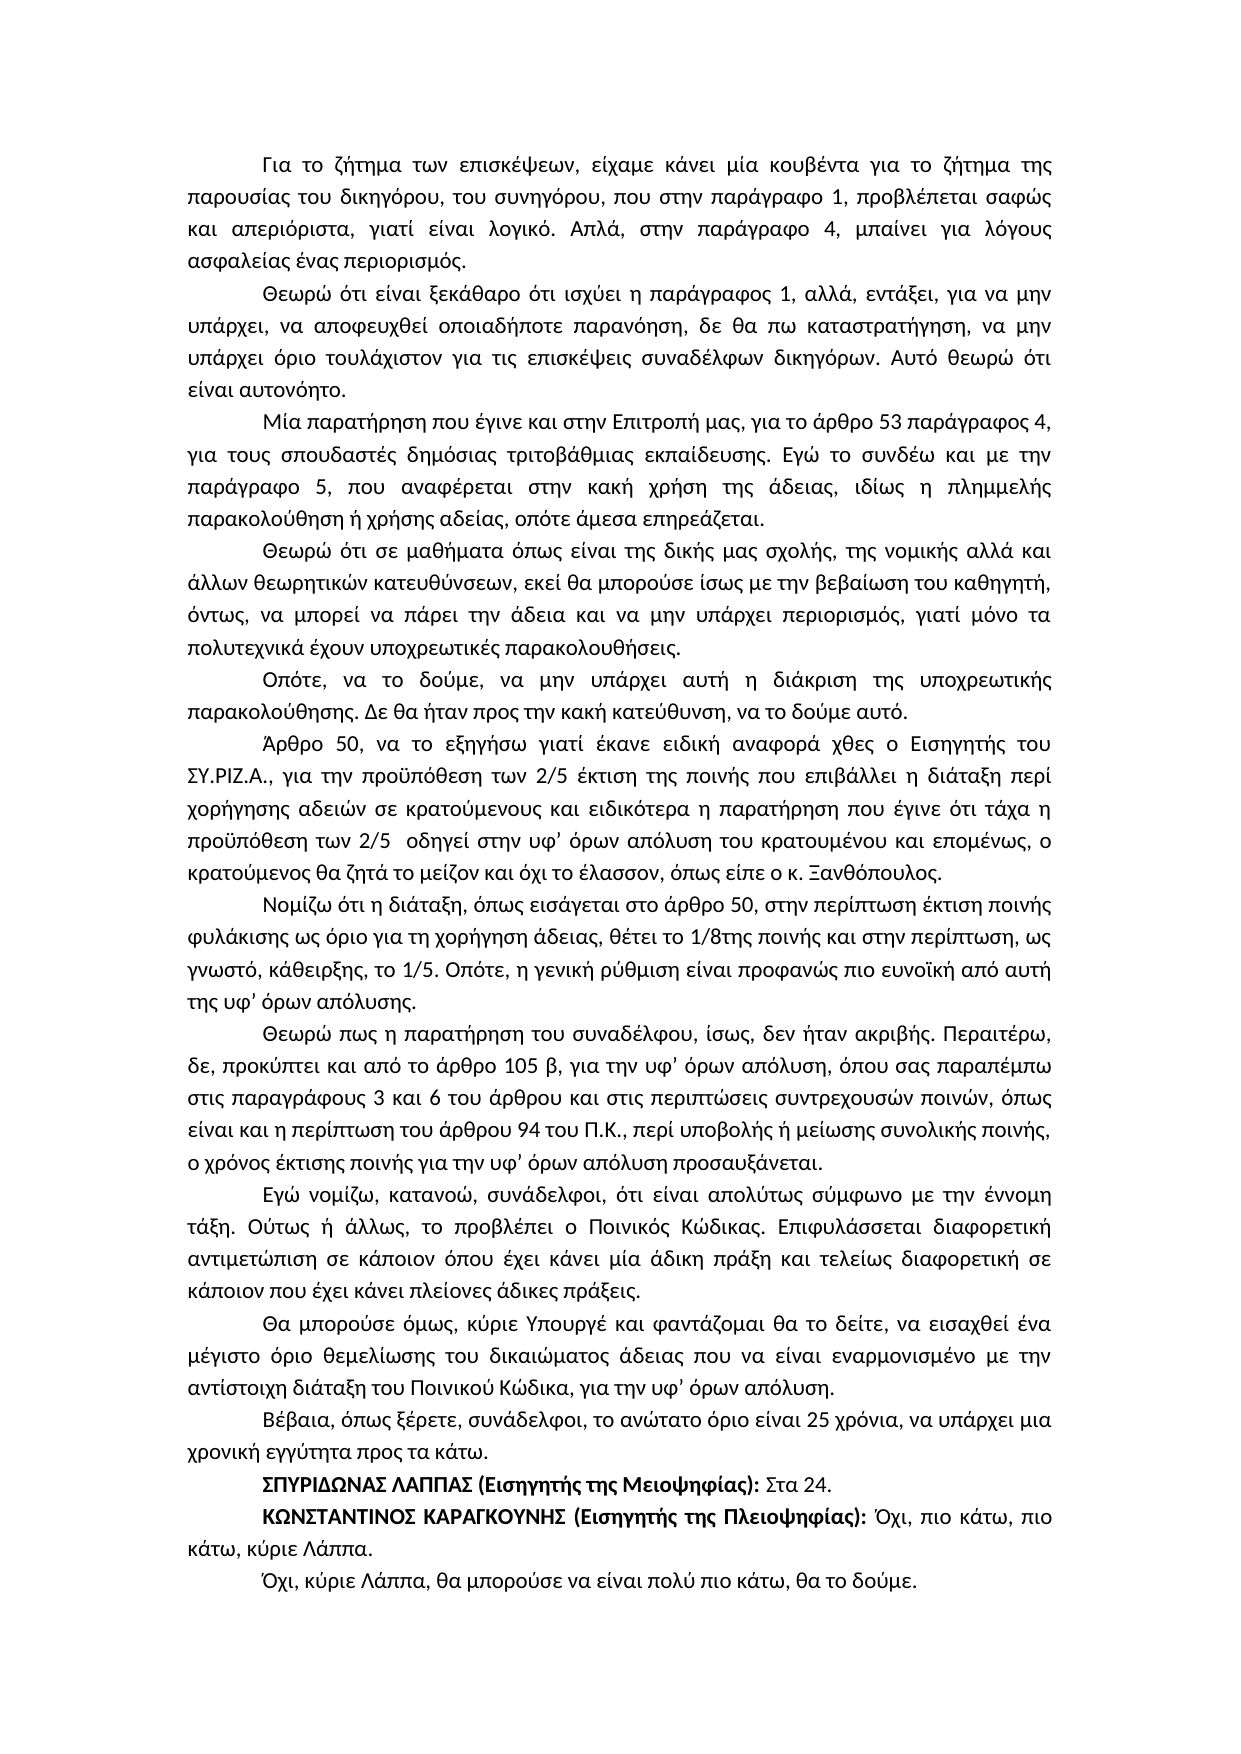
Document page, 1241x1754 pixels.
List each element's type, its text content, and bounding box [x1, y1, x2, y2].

text Θεωρώ ότι είναι ξεκάθαρο ότι ισχύει η παράγραφος 1, αλλά, εντάξει, για να μην υπάρχει, να αποφευχθεί οποιαδήποτε παρανόηση, δε θα πω καταστρατήγηση, να μην υπάρχει όριο τουλάχιστον για τις επισκέψεις συναδέλφων δικηγόρων. Αυτό θεωρώ ότι είναι αυτονόητο. [187, 279, 1053, 403]
text Νομίζω ότι η διάταξη, όπως εισάγεται στο άρθρο 50, στην περίπτωση έκτιση ποινής φυλάκισης ως όριο για τη χορήγηση άδειας, θέτει το 1/8της ποινής και στην περίπτωση, ως γνωστό, κάθειρξης, το 1/5. Οπότε, η γενική ρύθμιση είναι προφανώς πιο ευνοϊκή από αυτή της υφ’ όρων απόλυσης. [187, 890, 1053, 1015]
text ΣΠΥΡΙΔΩΝΑΣ ΛΑΠΠΑΣ (Εισηγητής της Μειοψηφίας): Στα 24. [187, 1470, 1053, 1498]
text Θεωρώ ότι σε μαθήματα όπως είναι της δικής μας σχολής, της νομικής αλλά και άλλων θεωρητικών κατευθύνσεων, εκεί θα μπορούσε ίσως με την βεβαίωση του καθηγητή, όντως, να μπορεί να πάρει την άδεια και να μην υπάρχει περιορισμός, γιατί μόνο τα πολυτεχνικά έχουν υποχρεωτικές παρακολουθήσεις. [187, 536, 1053, 661]
text ΚΩΝΣΤΑΝΤΙΝΟΣ ΚΑΡΑΓΚΟΥΝΗΣ (Εισηγητής της Πλειοψηφίας): Όχι, πιο κάτω, πιο κάτω, κύριε Λάππα. [187, 1502, 1053, 1562]
text Εγώ νομίζω, κατανοώ, συνάδελφοι, ότι είναι απολύτως σύμφωνο με την έννομη τάξη. Ούτως ή άλλως, το προβλέπει ο Ποινικός Κώδικας. Επιφυλάσσεται διαφορετική αντιμετώπιση σε κάποιον όπου έχει κάνει μία άδικη πράξη και τελείως διαφορετική σε κάποιον που έχει κάνει πλείονες άδικες πράξεις. [187, 1180, 1053, 1304]
text Για το ζήτημα των επισκέψεων, είχαμε κάνει μία κουβέντα για το ζήτημα της παρουσίας του δικηγόρου, του συνηγόρου, που στην παράγραφο 1, προβλέπεται σαφώς και απεριόριστα, γιατί είναι λογικό. Απλά, στην παράγραφο 4, μπαίνει για λόγους ασφαλείας ένας περιορισμός. [187, 150, 1053, 274]
text Όχι, κύριε Λάππα, θα μπορούσε να είναι πολύ πιο κάτω, θα το δούμε. [187, 1566, 1053, 1594]
text Μία παρατήρηση που έγινε και στην Επιτροπή μας, για το άρθρο 53 παράγραφος 4, για τους σπουδαστές δημόσιας τριτοβάθμιας εκπαίδευσης. Εγώ το συνδέω και με την παράγραφο 5, που αναφέρεται στην κακή χρήση της άδειας, ιδίως η πλημμελής παρακολούθηση ή χρήσης αδείας, οπότε άμεσα επηρεάζεται. [187, 407, 1053, 532]
text Θα μπορούσε όμως, κύριε Υπουργέ και φαντάζομαι θα το δείτε, να εισαχθεί ένα μέγιστο όριο θεμελίωσης του δικαιώματος άδειας που να είναι εναρμονισμένο με την αντίστοιχη διάταξη του Ποινικού Κώδικα, για την υφ’ όρων απόλυση. [187, 1309, 1053, 1401]
text Οπότε, να το δούμε, να μην υπάρχει αυτή η διάκριση της υποχρεωτικής παρακολούθησης. Δε θα ήταν προς την κακή κατεύθυνση, να το δούμε αυτό. [187, 665, 1053, 725]
text Άρθρο 50, να το εξηγήσω γιατί έκανε ειδική αναφορά χθες ο Εισηγητής του ΣΥ.ΡΙΖ.Α., για την προϋπόθεση των 2/5 έκτιση της ποινής που επιβάλλει η διάταξη περί χορήγησης αδειών σε κρατούμενους και ειδικότερα η παρατήρηση που έγινε ότι τάχα η προϋπόθεση των 2/5 οδηγεί στην υφ’ όρων απόλυση του κρατουμένου και επομένως, ο κρατούμενος θα ζητά το μείζον και όχι το έλασσον, όπως είπε ο κ. Ξανθόπουλος. [187, 729, 1053, 886]
text Θεωρώ πως η παρατήρηση του συναδέλφου, ίσως, δεν ήταν ακριβής. Περαιτέρω, δε, προκύπτει και από το άρθρο 105 β, για την υφ’ όρων απόλυση, όπου σας παραπέμπω στις παραγράφους 3 και 6 του άρθρου και στις περιπτώσεις συντρεχουσών ποινών, όπως είναι και η περίπτωση του άρθρου 94 του Π.Κ., περί υποβολής ή μείωσης συνολικής ποινής, ο χρόνος έκτισης ποινής για την υφ’ όρων απόλυση προσαυξάνεται. [187, 1019, 1053, 1176]
text Βέβαια, όπως ξέρετε, συνάδελφοι, το ανώτατο όριο είναι 25 χρόνια, να υπάρχει μια χρονική εγγύτητα προς τα κάτω. [187, 1405, 1053, 1466]
